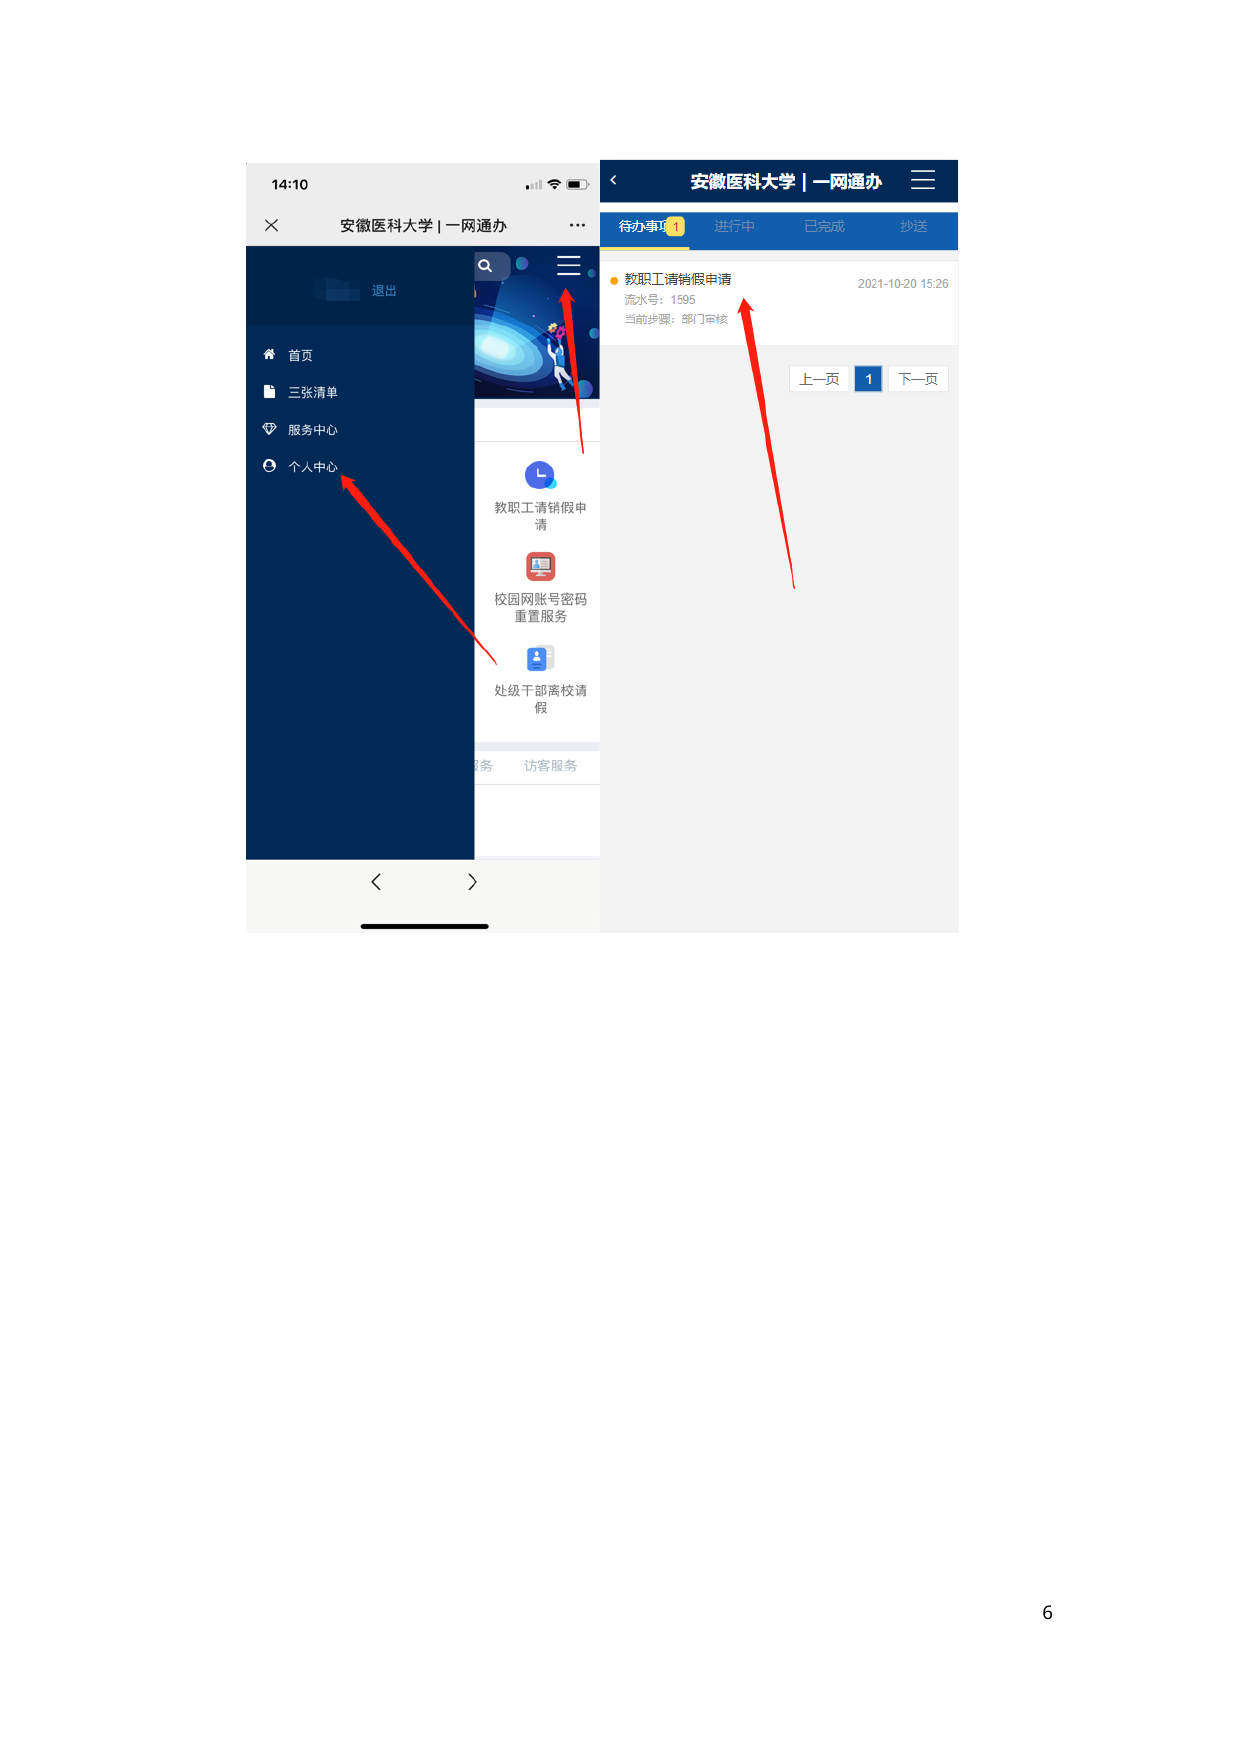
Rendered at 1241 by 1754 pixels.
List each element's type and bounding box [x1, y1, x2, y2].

picture [246, 159, 959, 933]
